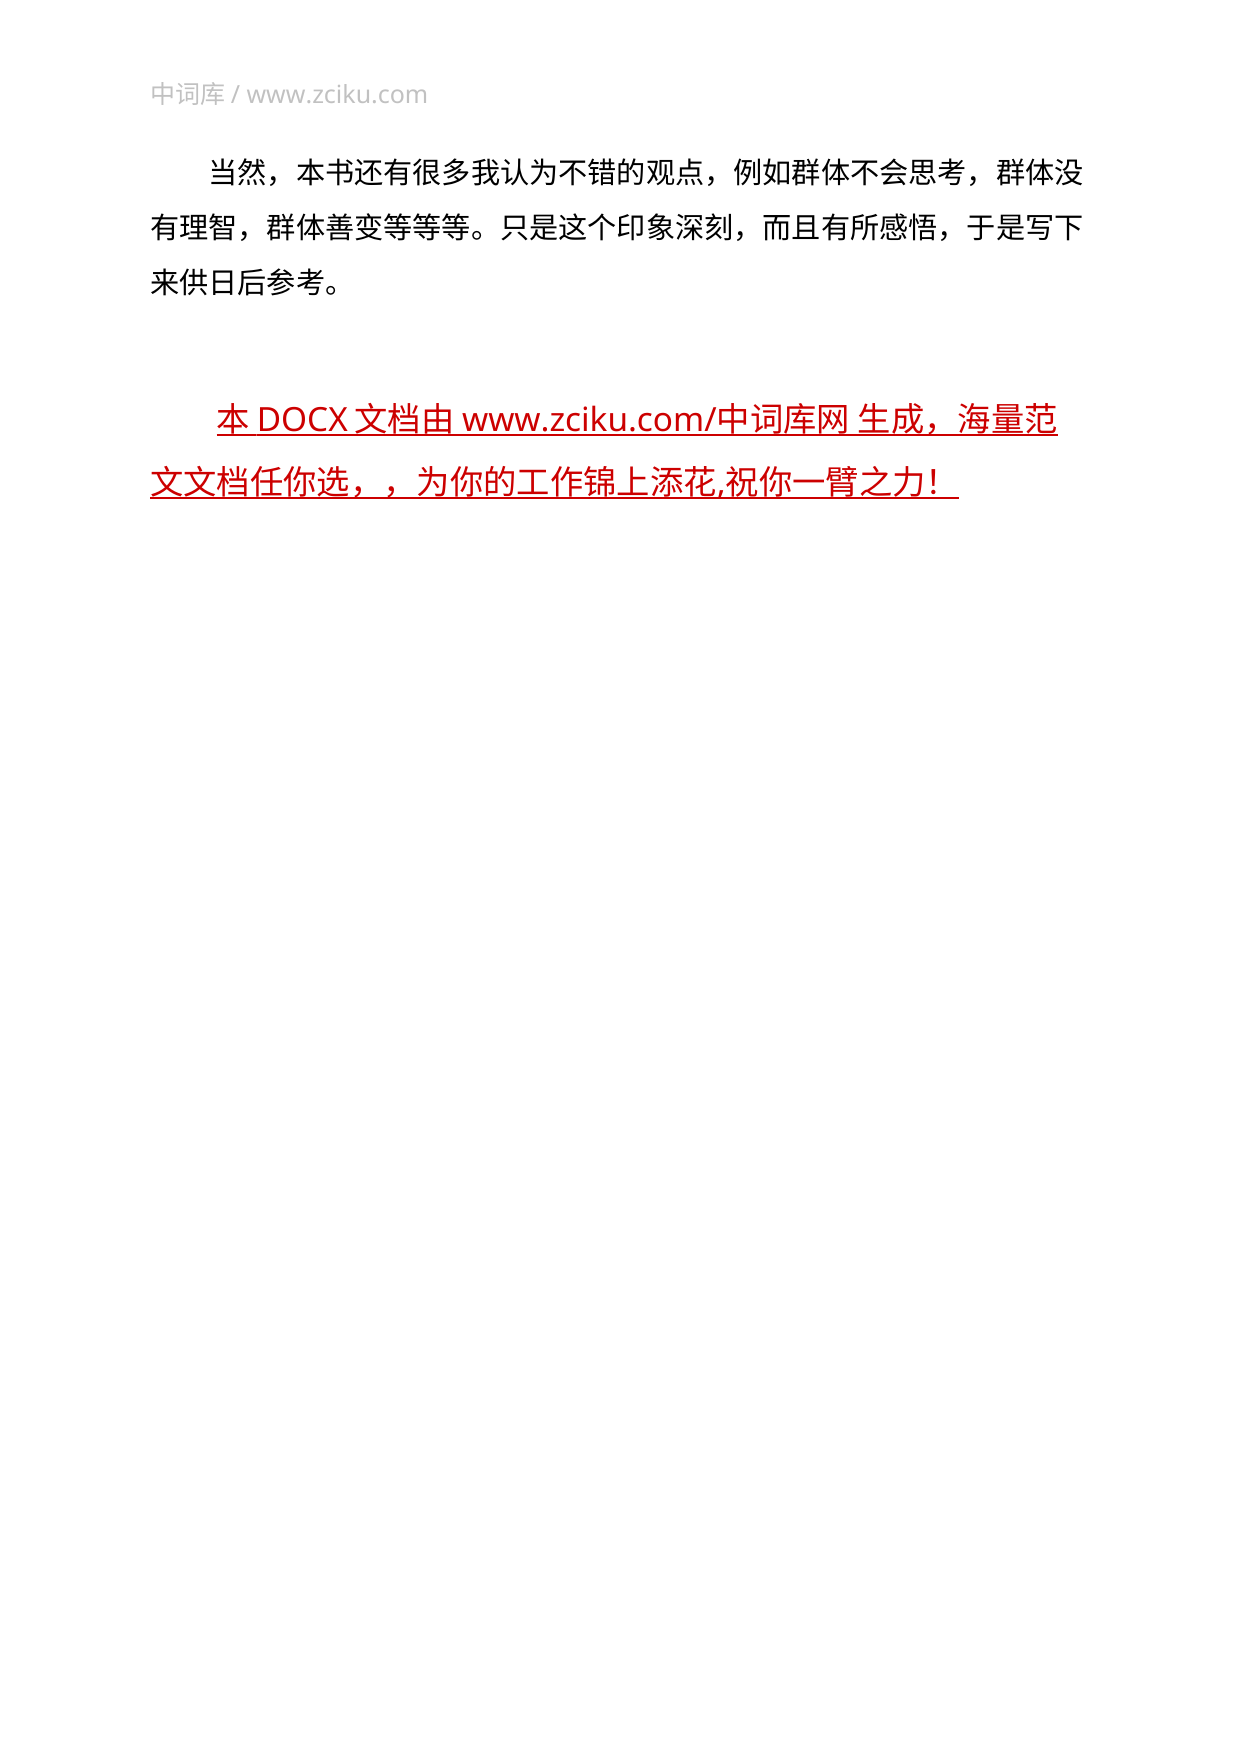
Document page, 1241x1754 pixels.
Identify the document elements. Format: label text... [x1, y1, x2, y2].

text 当然，本书还有很多我认为不错的观点，例如群体不会思考，群体没有理智，群体善变等等等。只是这个印象深刻，而且有所感悟，于是写下来供日后参考。 [150, 150, 1090, 302]
text 本DOCX文档由 www.zciku.com/中词库网 生成，海量范文文档任你选，，为你的工作锦上添花,祝你一臂之力！ [150, 393, 1090, 504]
